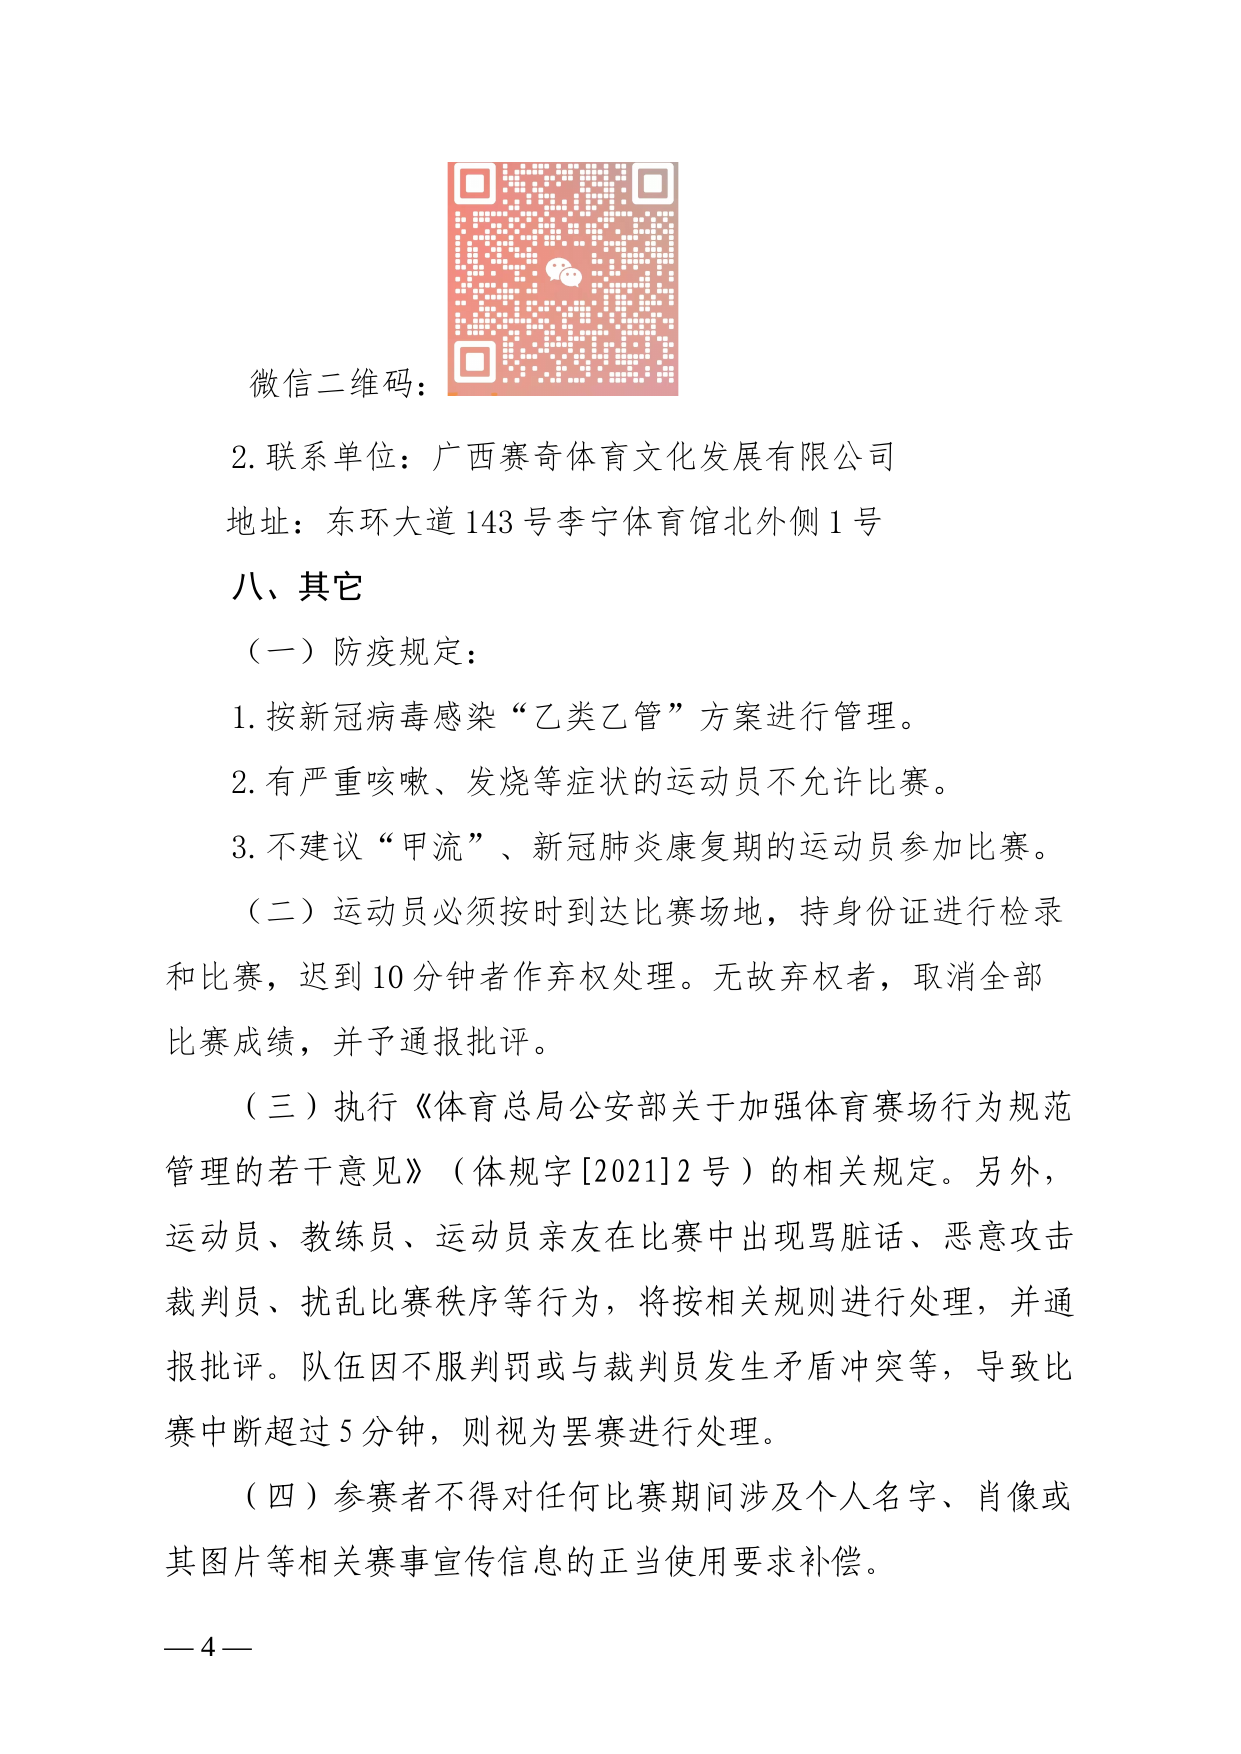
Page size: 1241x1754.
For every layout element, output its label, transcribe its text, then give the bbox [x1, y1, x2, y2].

text 微信二维码： [164, 162, 1076, 422]
text （一）防疫规定： [164, 617, 1076, 682]
text 2.联系单位：广西赛奇体育文化发展有限公司 [164, 422, 1076, 487]
text 地址：东环大道143号李宁体育馆北外侧1号 [164, 487, 1076, 552]
text 2.有严重咳嗽、发烧等症状的运动员不允许比赛。 [164, 747, 1076, 812]
text （三）执行《体育总局公安部关于加强体育赛场行为规范管理的若干意见》（体规字[2021]2号）的相关规定。另外，运动员、教练员、运动员亲友在比赛中出现骂脏话、恶意攻击裁判员、扰乱比赛秩序等行为，将按相关规则进行处理，并通报批评。队伍因不服判罚或与裁判员发生矛盾冲突等，导致比赛中断超过5分钟，则视为罢赛进行处理。 [164, 1072, 1076, 1462]
picture [447, 162, 679, 396]
text 1.按新冠病毒感染“乙类乙管”方案进行管理。 [164, 682, 1076, 747]
text 3.不建议“甲流”、新冠肺炎康复期的运动员参加比赛。 [164, 812, 1076, 877]
text （二）运动员必须按时到达比赛场地，持身份证进行检录和比赛，迟到10分钟者作弃权处理。无故弃权者，取消全部比赛成绩，并予通报批评。 [164, 877, 1076, 1072]
text 八、其它 [164, 552, 1076, 617]
text （四）参赛者不得对任何比赛期间涉及个人名字、肖像或其图片等相关赛事宣传信息的正当使用要求补偿。 [164, 1462, 1076, 1592]
